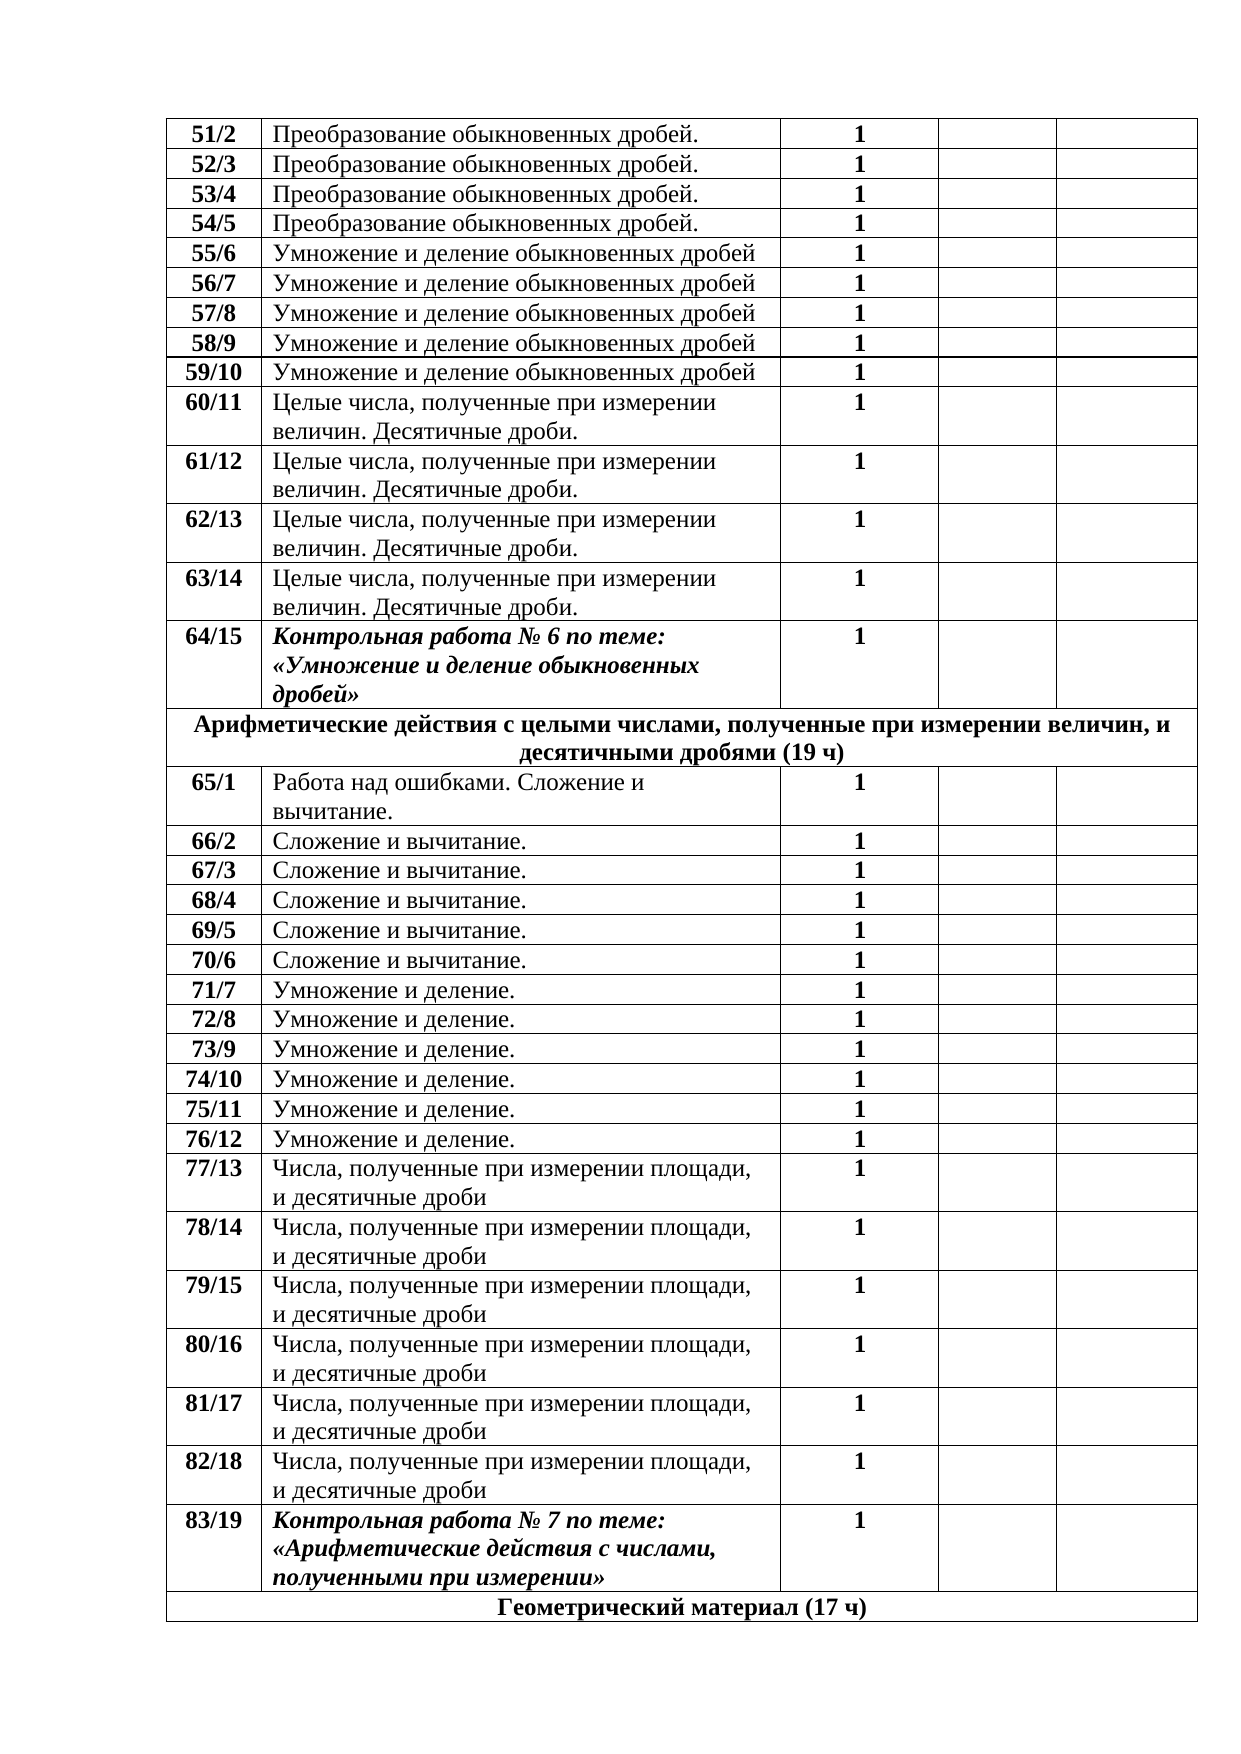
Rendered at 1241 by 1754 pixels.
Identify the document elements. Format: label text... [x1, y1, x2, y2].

table_cell 1 [781, 563, 938, 620]
table_cell 60/11 [167, 387, 261, 445]
table_cell 56/7 [167, 268, 261, 297]
table_cell [1057, 358, 1197, 386]
table_cell [1057, 826, 1197, 854]
table_cell Целые числа, полученные при измерении величин. Десятичные дроби. [262, 387, 780, 445]
table_cell 59/10 [167, 358, 261, 386]
table_cell [939, 767, 1056, 825]
table_cell [1057, 563, 1197, 620]
table_cell 1 [781, 504, 938, 562]
table_cell Умножение и деление обыкновенных дробей [262, 238, 780, 267]
table_cell [939, 826, 1056, 854]
table_cell [1057, 1505, 1197, 1591]
table_cell Геометрический материал (17 ч) [167, 1592, 1197, 1621]
table_cell [1057, 238, 1197, 267]
table_cell Преобразование обыкновенных дробей. [262, 179, 780, 207]
table_cell 1 [781, 387, 938, 445]
table_cell 64/15 [167, 621, 261, 708]
table_cell [939, 1329, 1056, 1387]
table_cell [939, 856, 1056, 884]
table_cell 53/4 [167, 179, 261, 207]
table_cell [1057, 945, 1197, 974]
table_cell [939, 387, 1056, 445]
table_cell [939, 915, 1056, 944]
table_cell [1057, 209, 1197, 237]
table_cell [939, 298, 1056, 327]
table_cell 1 [781, 1124, 938, 1152]
table_cell [939, 1154, 1056, 1211]
table_cell 58/9 [167, 328, 261, 356]
table_cell [939, 238, 1056, 267]
table_cell [1057, 1271, 1197, 1328]
table_cell [1057, 621, 1197, 708]
table_cell 1 [781, 826, 938, 854]
table_cell 1 [781, 119, 938, 148]
table_cell [939, 1124, 1056, 1152]
table_cell [1057, 1094, 1197, 1123]
table_cell 1 [781, 1034, 938, 1063]
table_cell [1057, 1005, 1197, 1033]
table_cell [939, 1005, 1056, 1033]
table_cell [939, 563, 1056, 620]
table_cell 1 [781, 238, 938, 267]
table_cell 72/8 [167, 1005, 261, 1033]
table_cell [1057, 179, 1197, 207]
table_cell 1 [781, 767, 938, 825]
table_cell 1 [781, 856, 938, 884]
table_cell [1057, 1064, 1197, 1093]
table_cell [1057, 1388, 1197, 1445]
table_cell [939, 885, 1056, 914]
table_cell 61/12 [167, 446, 261, 503]
table_cell 1 [781, 621, 938, 708]
table_cell 54/5 [167, 209, 261, 237]
table_cell [939, 1064, 1056, 1093]
table_cell 1 [781, 915, 938, 944]
table_cell 1 [781, 885, 938, 914]
table_cell Числа, полученные при измерении площади, и десятичные дроби [262, 1446, 780, 1504]
table_cell 52/3 [167, 149, 261, 178]
table_cell [1057, 1212, 1197, 1269]
table_cell Сложение и вычитание. [262, 856, 780, 884]
table_cell 1 [781, 446, 938, 503]
table_cell [1057, 1124, 1197, 1152]
table_cell [939, 268, 1056, 297]
table_cell [1057, 149, 1197, 178]
table_cell [939, 1388, 1056, 1445]
table_cell Сложение и вычитание. [262, 945, 780, 974]
table_cell 80/16 [167, 1329, 261, 1387]
table_cell 1 [781, 1005, 938, 1033]
table_cell Целые числа, полученные при измерении величин. Десятичные дроби. [262, 563, 780, 620]
table_cell 1 [781, 328, 938, 356]
table_cell Умножение и деление обыкновенных дробей [262, 268, 780, 297]
table_cell Числа, полученные при измерении площади, и десятичные дроби [262, 1329, 780, 1387]
table_cell Сложение и вычитание. [262, 915, 780, 944]
table_cell [939, 1094, 1056, 1123]
table_cell 83/19 [167, 1505, 261, 1591]
table_cell [1057, 975, 1197, 1003]
table_cell [1057, 1034, 1197, 1063]
table_cell 1 [781, 975, 938, 1003]
table_cell [1057, 298, 1197, 327]
table_cell 1 [781, 945, 938, 974]
table_cell [939, 1212, 1056, 1269]
table_cell [939, 504, 1056, 562]
table_cell Контрольная работа № 6 по теме: «Умножение и деление обыкновенных дробей» [262, 621, 780, 708]
table_cell 57/8 [167, 298, 261, 327]
table_cell 78/14 [167, 1212, 261, 1269]
table_cell Числа, полученные при измерении площади, и десятичные дроби [262, 1212, 780, 1269]
table_cell [939, 945, 1056, 974]
table_cell 75/11 [167, 1094, 261, 1123]
table_cell Числа, полученные при измерении площади, и десятичные дроби [262, 1388, 780, 1445]
table_cell [939, 621, 1056, 708]
table_cell 1 [781, 209, 938, 237]
table_cell 79/15 [167, 1271, 261, 1328]
table_cell 1 [781, 179, 938, 207]
table_cell Умножение и деление. [262, 1124, 780, 1152]
table_cell 1 [781, 1154, 938, 1211]
table_cell 1 [781, 1212, 938, 1269]
table_cell [1057, 885, 1197, 914]
table_cell [939, 209, 1056, 237]
table_cell Умножение и деление. [262, 1005, 780, 1033]
table_cell 1 [781, 1388, 938, 1445]
table_cell 55/6 [167, 238, 261, 267]
table_cell [1057, 268, 1197, 297]
table_cell Преобразование обыкновенных дробей. [262, 119, 780, 148]
table_cell [1057, 1329, 1197, 1387]
table_cell [1057, 1154, 1197, 1211]
table_cell 68/4 [167, 885, 261, 914]
table_cell 82/18 [167, 1446, 261, 1504]
table_cell Умножение и деление. [262, 1034, 780, 1063]
table_cell Числа, полученные при измерении площади, и десятичные дроби [262, 1271, 780, 1328]
table_cell 69/5 [167, 915, 261, 944]
table_cell 1 [781, 1446, 938, 1504]
table_cell [939, 358, 1056, 386]
table_cell Целые числа, полученные при измерении величин. Десятичные дроби. [262, 446, 780, 503]
table_cell 1 [781, 298, 938, 327]
table_cell [1057, 915, 1197, 944]
table_cell 66/2 [167, 826, 261, 854]
table_cell 63/14 [167, 563, 261, 620]
table_cell 1 [781, 268, 938, 297]
table_cell Умножение и деление. [262, 1094, 780, 1123]
table_cell 62/13 [167, 504, 261, 562]
table_cell [939, 446, 1056, 503]
table_cell Преобразование обыкновенных дробей. [262, 149, 780, 178]
table_cell Умножение и деление обыкновенных дробей [262, 298, 780, 327]
table_cell 1 [781, 1505, 938, 1591]
table_cell [1057, 767, 1197, 825]
table_cell 1 [781, 1329, 938, 1387]
table_cell [939, 1446, 1056, 1504]
table_cell 65/1 [167, 767, 261, 825]
table_cell 73/9 [167, 1034, 261, 1063]
table_cell [939, 1505, 1056, 1591]
table_cell 1 [781, 1094, 938, 1123]
table_cell 70/6 [167, 945, 261, 974]
table_cell 76/12 [167, 1124, 261, 1152]
table_cell 74/10 [167, 1064, 261, 1093]
table_cell Преобразование обыкновенных дробей. [262, 209, 780, 237]
table_cell [939, 328, 1056, 356]
table_cell [1057, 1446, 1197, 1504]
table_cell 67/3 [167, 856, 261, 884]
table_cell 1 [781, 149, 938, 178]
table_cell Работа над ошибками. Сложение и вычитание. [262, 767, 780, 825]
table_cell Умножение и деление обыкновенных дробей [262, 358, 780, 386]
table_cell [1057, 504, 1197, 562]
table_cell 1 [781, 1271, 938, 1328]
table_cell 71/7 [167, 975, 261, 1003]
table_cell Целые числа, полученные при измерении величин. Десятичные дроби. [262, 504, 780, 562]
table_cell Сложение и вычитание. [262, 826, 780, 854]
table_cell Умножение и деление. [262, 975, 780, 1003]
table_cell [1057, 328, 1197, 356]
table_cell Сложение и вычитание. [262, 885, 780, 914]
table_cell [939, 975, 1056, 1003]
table_cell [939, 149, 1056, 178]
table_cell 1 [781, 358, 938, 386]
table_cell [939, 1034, 1056, 1063]
table_cell [1057, 856, 1197, 884]
table_cell Числа, полученные при измерении площади, и десятичные дроби [262, 1154, 780, 1211]
table_cell [939, 179, 1056, 207]
table_cell Умножение и деление. [262, 1064, 780, 1093]
table_cell 81/17 [167, 1388, 261, 1445]
table_cell [939, 119, 1056, 148]
table_cell Контрольная работа № 7 по теме: «Арифметические действия с числами, полученными при измерении» [262, 1505, 780, 1591]
table_cell [1057, 446, 1197, 503]
table_cell [939, 1271, 1056, 1328]
table_cell 51/2 [167, 119, 261, 148]
table_cell [1057, 119, 1197, 148]
table_cell 77/13 [167, 1154, 261, 1211]
table_cell 1 [781, 1064, 938, 1093]
table_cell Умножение и деление обыкновенных дробей [262, 328, 780, 356]
table_cell [1057, 387, 1197, 445]
table_cell Арифметические действия с целыми числами, полученные при измерении величин, и десятичными дробями (19 ч) [167, 709, 1197, 766]
